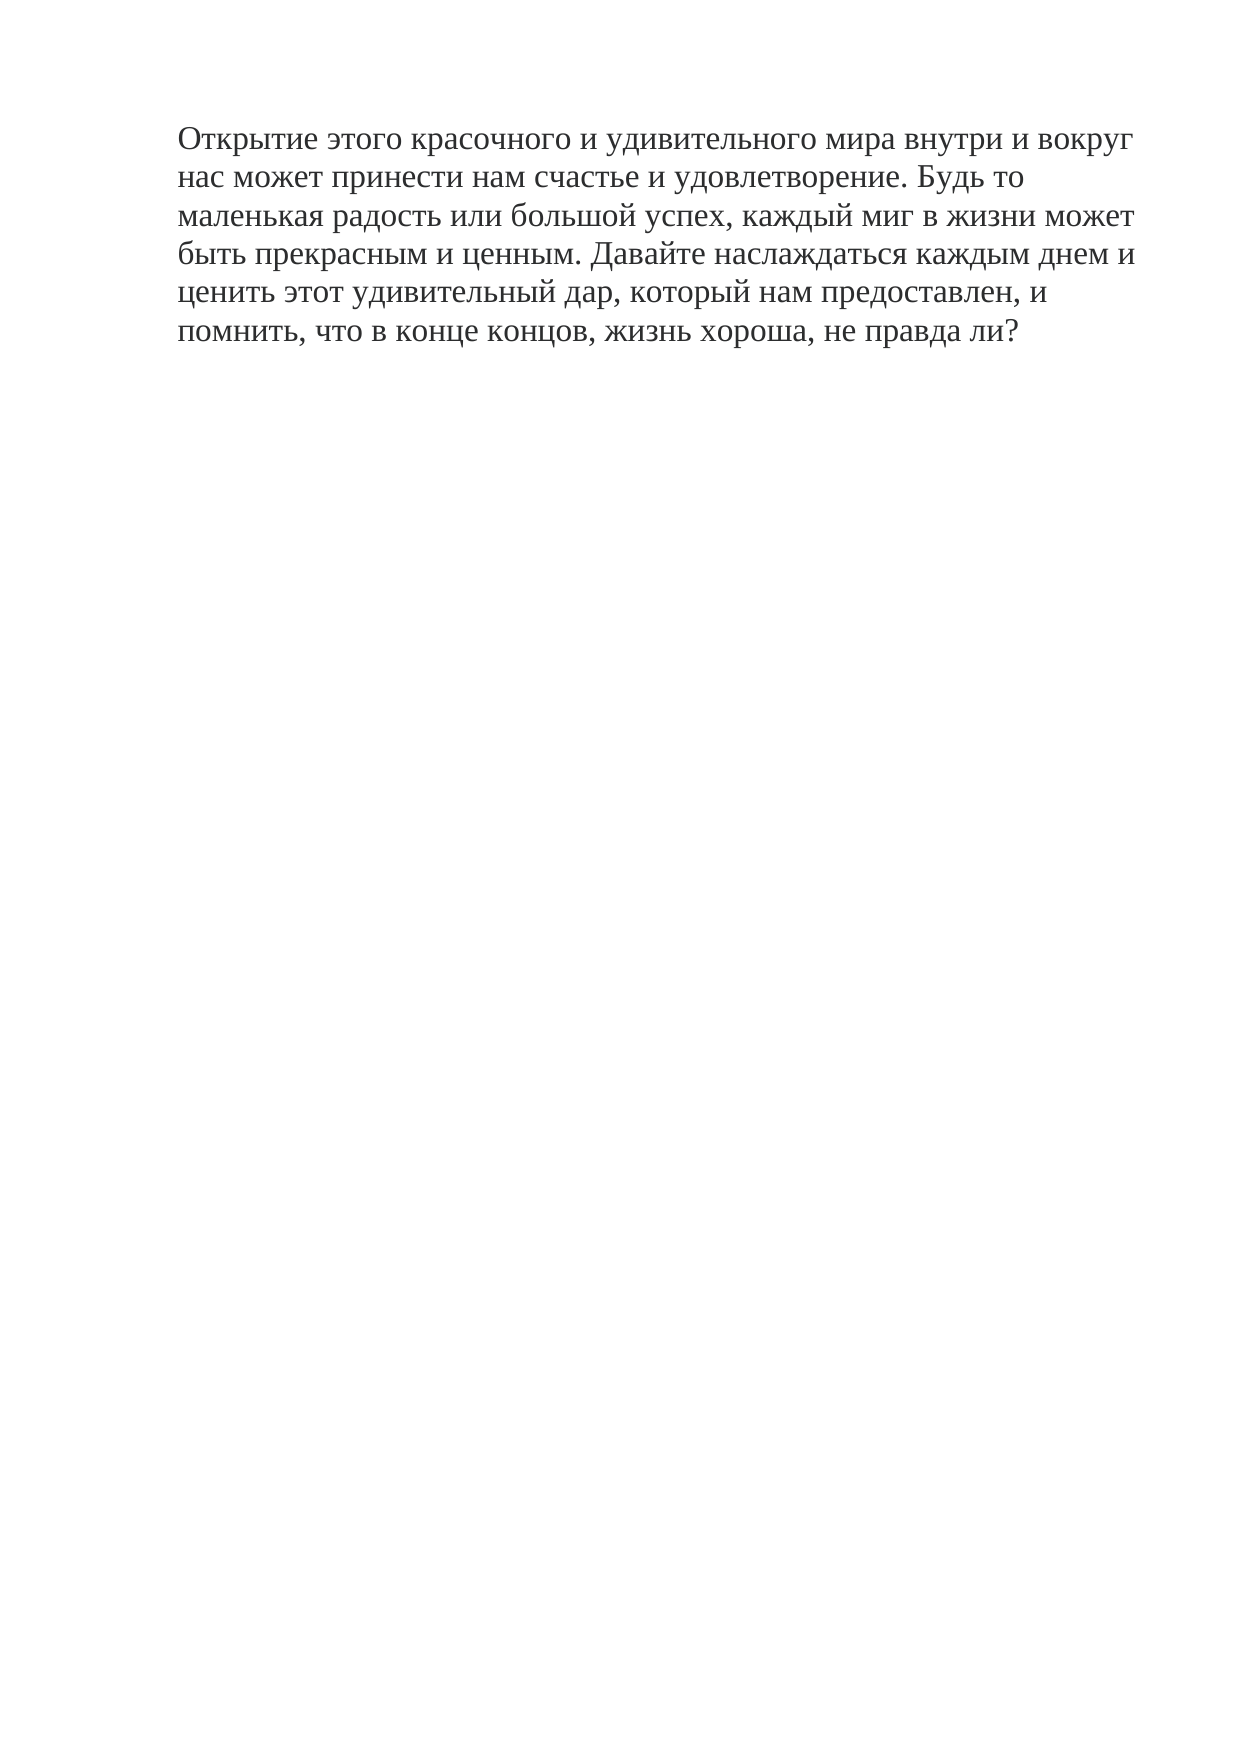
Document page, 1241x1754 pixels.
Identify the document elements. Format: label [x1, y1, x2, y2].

text [177, 118, 1152, 348]
